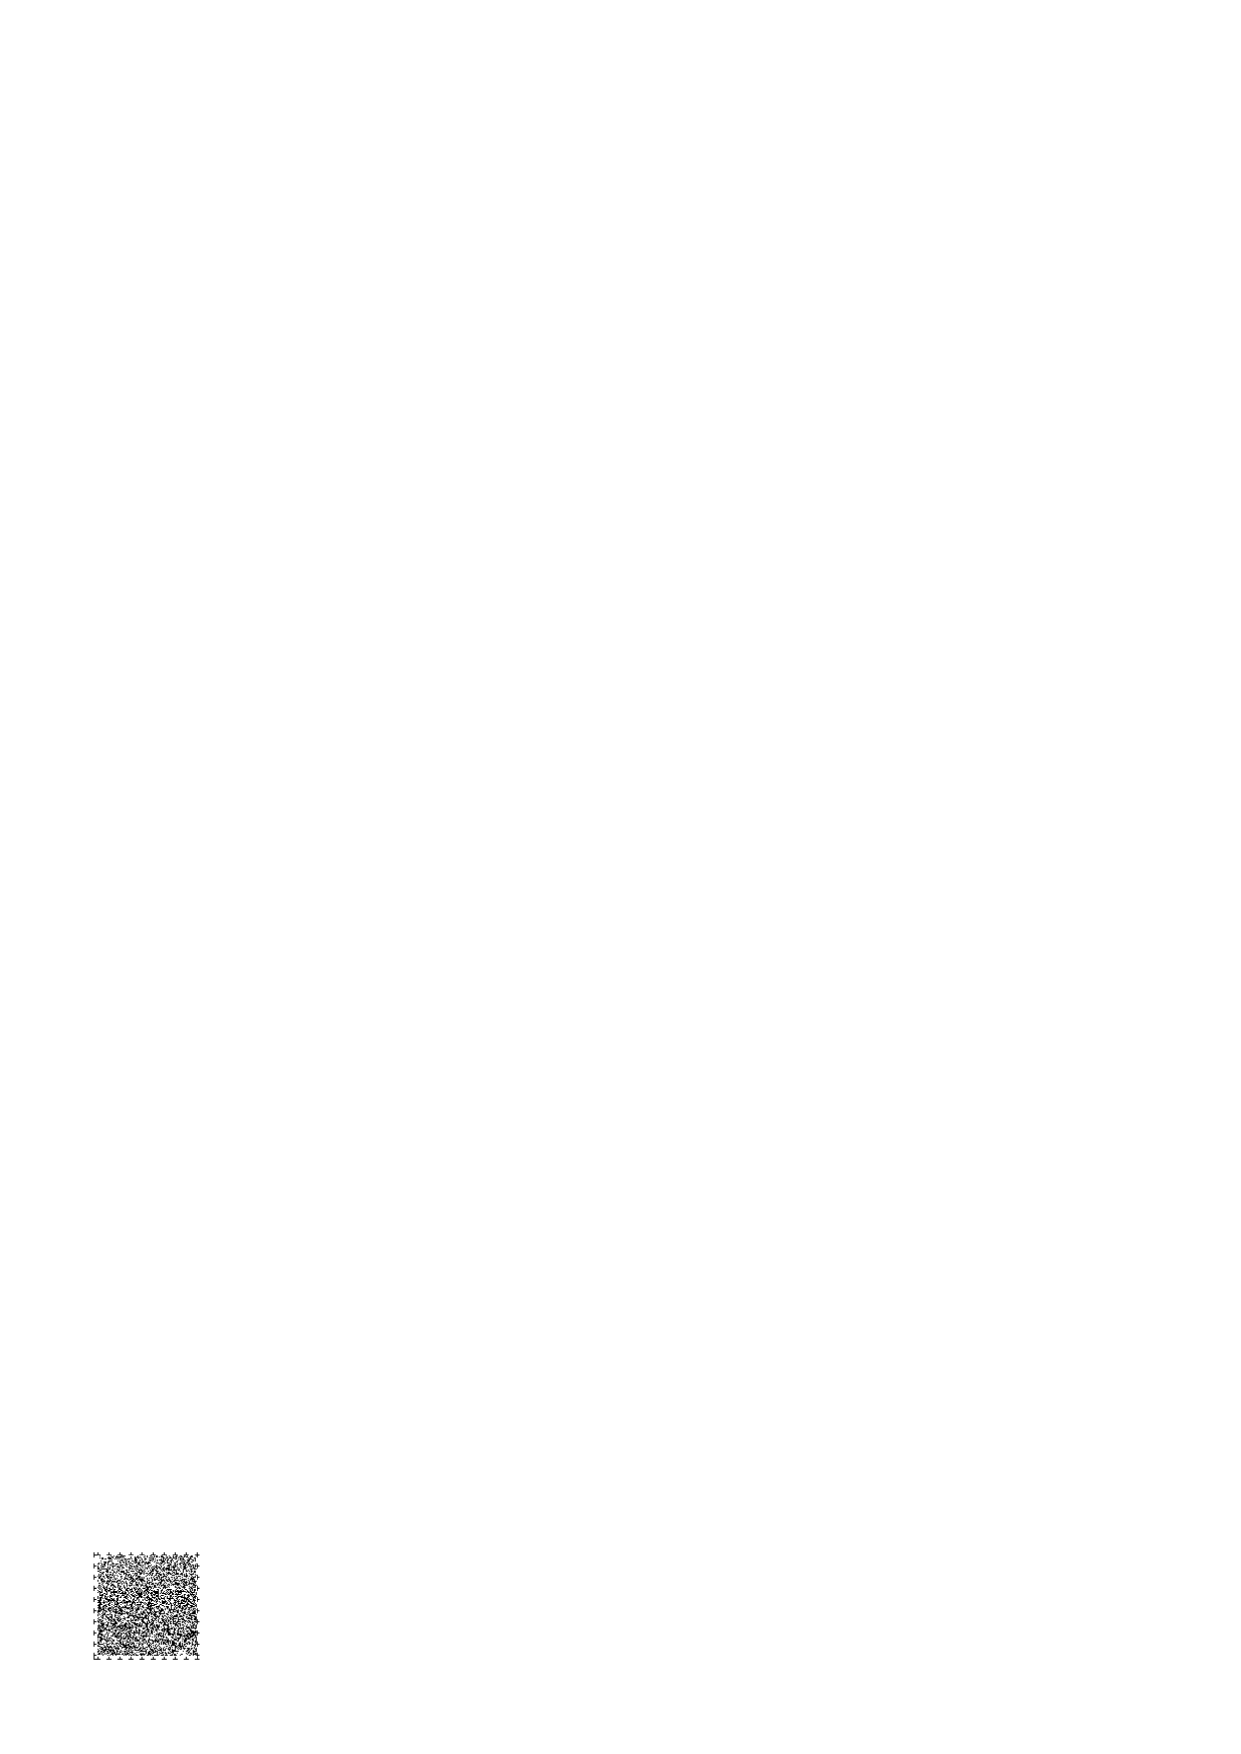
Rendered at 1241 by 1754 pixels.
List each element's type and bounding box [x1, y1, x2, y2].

picture [93, 1552, 200, 1660]
